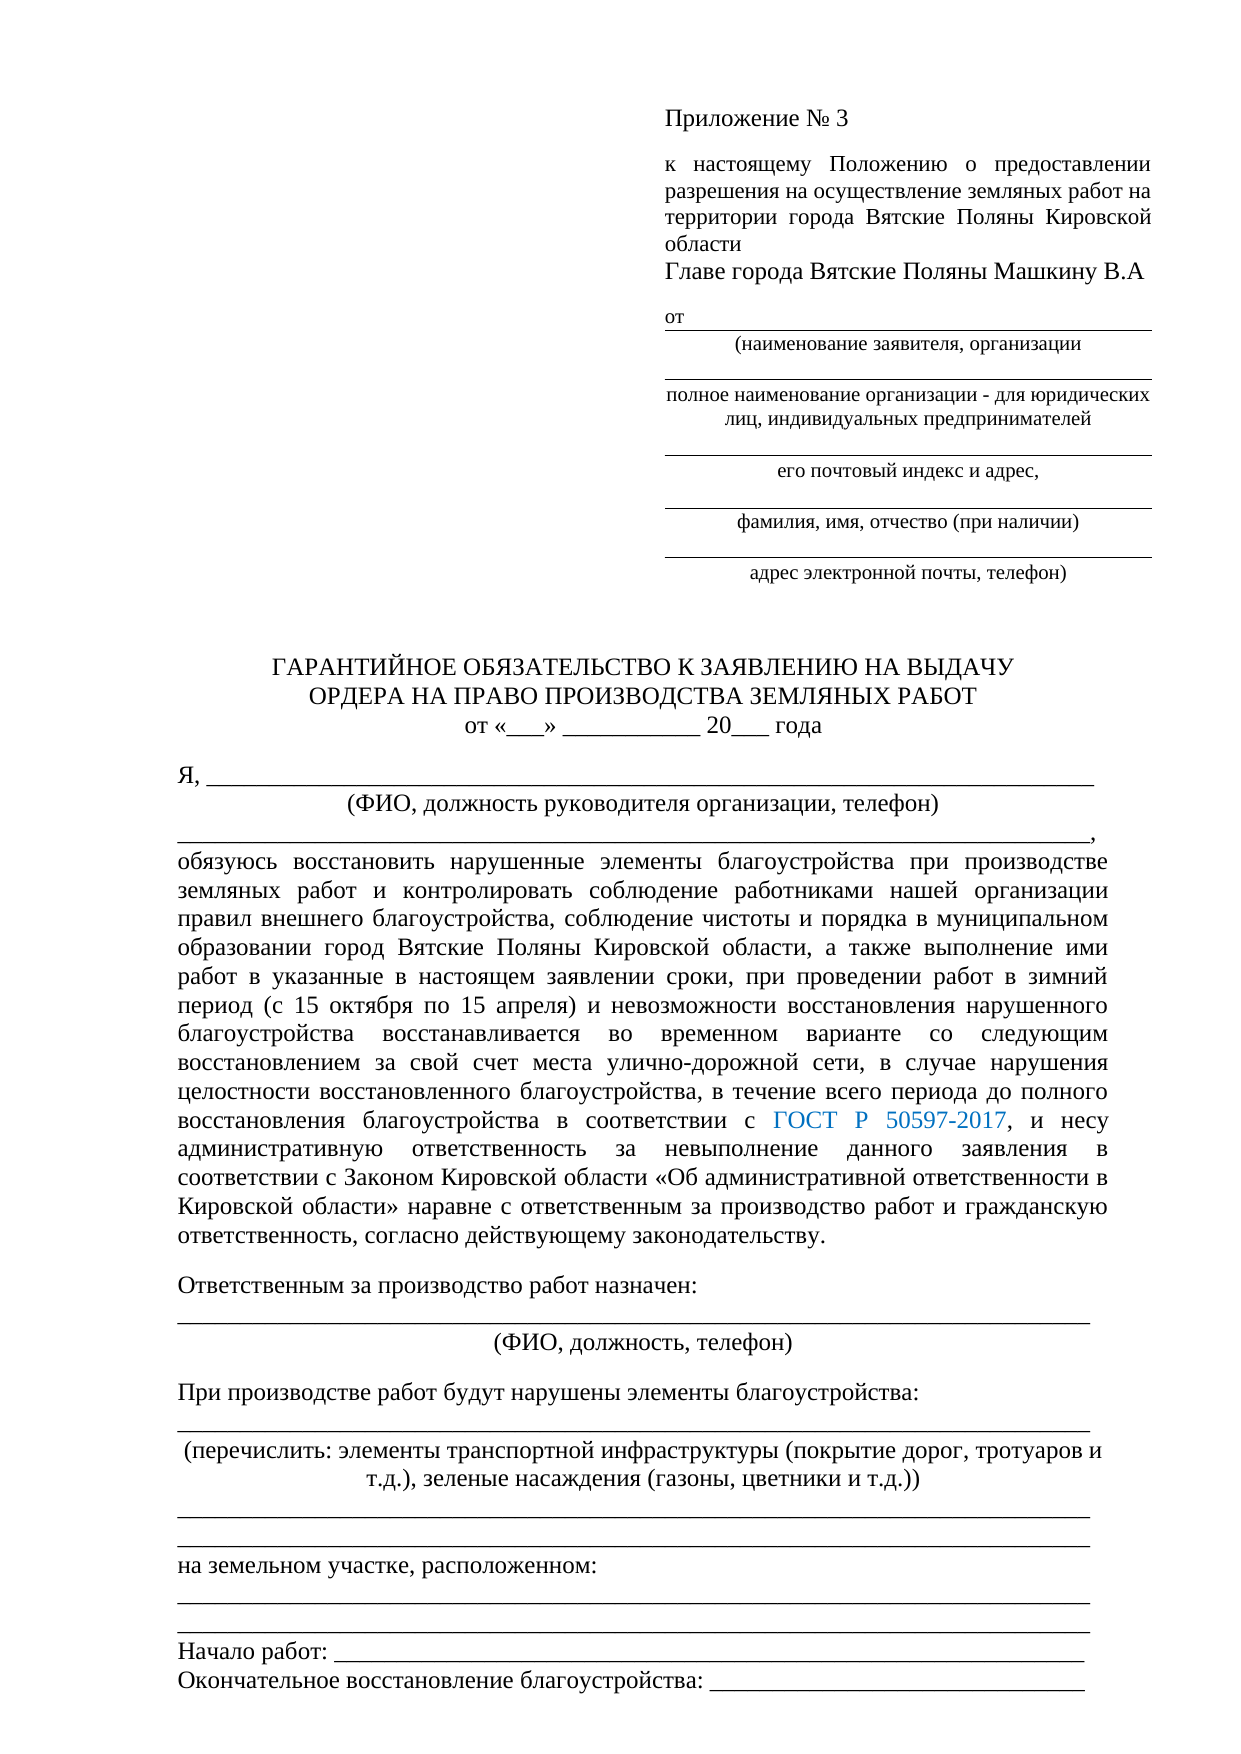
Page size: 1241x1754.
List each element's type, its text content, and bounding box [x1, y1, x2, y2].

table_header ГАРАНТИЙНОЕ ОБЯЗАТЕЛЬСТВО К ЗАЯВЛЕНИЮ НА ВЫДАЧУ ОРДЕРА НА ПРАВО ПРОИЗВОДСТВА ЗЕМЛЯНЫХ РАБОТ от «___» ___________ 20___ года [171, 613, 1115, 749]
text к настоящему Положению о предоставлении разрешения на осуществление земляных работ на территории города Вятские Поляны Кировской области [664, 151, 1152, 256]
text от [664, 304, 1152, 331]
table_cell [171, 1367, 1115, 1704]
text (наименование заявителя, организации [664, 331, 1152, 355]
text Приложение № 3 [664, 103, 1152, 131]
table_cell Я, _______________________________________________________________________ (ФИО, должность руководителя организации, телефон) _________________________________________________________________________, обязуюсь восстановить нарушенные элементы благоустройства при производстве земляных работ и контролировать соблюдение работниками нашей организации правил внешнего благоустройства, соблюдение чистоты и порядка в муниципальном образовании город Вятские Поляны Кировской области, а также выполнение ими работ в указанные в настоящем заявлении сроки, при проведении работ в зимний период (с 15 октября по 15 апреля) и невозможности восстановления нарушенного благоустройства восстанавливается во временном варианте со следующим восстановлением за свой счет места улично-дорожной сети, в случае нарушения целостности восстановленного благоустройства, в течение всего периода до полного восстановления благоустройства в соответствии с ГОСТ Р 50597-2017, и несу административную ответственность за невыполнение данного заявления в соответствии с Законом Кировской области «Об административной ответственности в Кировской области» наравне с ответственным за производство работ и гражданскую ответственность, согласно действующему законодательству. [171, 749, 1115, 1259]
text полное наименование организации - для юридических лиц, индивидуальных предпринимателей [664, 380, 1152, 430]
text адрес электронной почты, телефон) [664, 558, 1152, 584]
text Главе города Вятские Поляны Машкину В.А [664, 256, 1152, 285]
text его почтовый индекс и адрес, [664, 456, 1152, 482]
table_cell Ответственным за производство работ назначен: _________________________________________________________________________ (ФИО, должность, телефон) [171, 1259, 1115, 1367]
text фамилия, имя, отчество (при наличии) [664, 509, 1152, 533]
